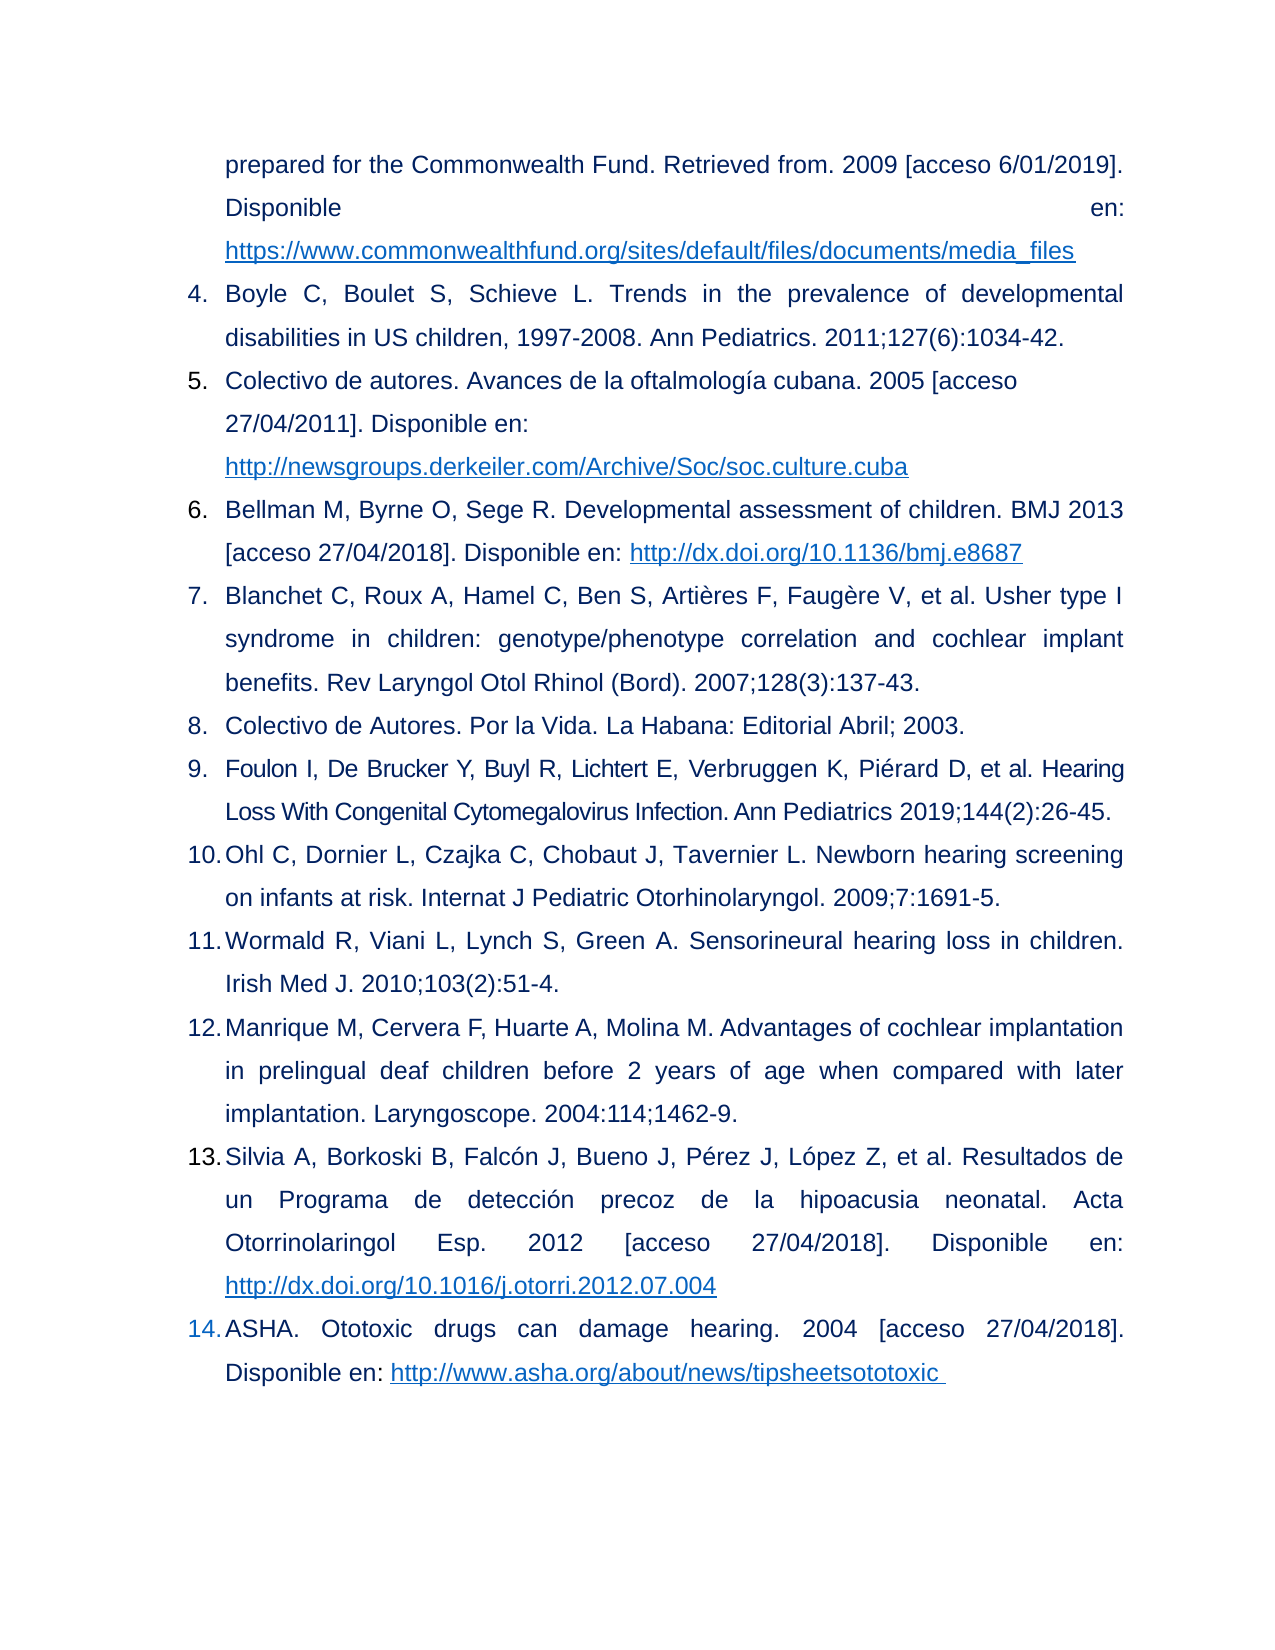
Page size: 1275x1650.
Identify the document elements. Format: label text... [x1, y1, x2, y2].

list Boyle C, Boulet S, Schieve L. Trends in the prevalence of developmental disabilities in US children, 1997-2008. Ann Pediatrics. 2011;127(6):1034-42. [187, 279, 1125, 351]
list Blanchet C, Roux A, Hamel C, Ben S, Artières F, Faugère V, et al. Usher type I syndrome in children: genotype/phenotype correlation and cochlear implant benefits. Rev Laryngol Otol Rhinol (Bord). 2007;128(3):137-43. [187, 581, 1125, 696]
list Colectivo de Autores. Por la Vida. La Habana: Editorial Abril; 2003. [187, 711, 1125, 739]
list Silvia A, Borkoski B, Falcón J, Bueno J, Pérez J, López Z, et al. Resultados de un Programa de detección precoz de la hipoacusia neonatal. Acta Otorrinolaringol Esp. 2012 [acceso 27/04/2018]. Disponible en: http://dx.doi.org/10.1016/j.otorri.2012.07.004 [187, 1142, 1125, 1300]
list Bellman M, Byrne O, Sege R. Developmental assessment of children. BMJ 2013 [acceso 27/04/2018]. Disponible en: http://dx.doi.org/10.1136/bmj.e8687 [187, 495, 1125, 567]
subtitle Foulon I, De Brucker Y, Buyl R, Lichtert E, Verbruggen K, Piérard D, et al. Hearing Loss With Congenital Cytomegalovirus Infection. Ann Pediatrics 2019;144(2):26-45. [187, 754, 1125, 826]
list Ohl C, Dornier L, Czajka C, Chobaut J, Tavernier L. Newborn hearing screening on infants at risk. Internat J Pediatric Otorhinolaryngol. 2009;7:1691-5. [187, 840, 1125, 912]
list ASHA. Ototoxic drugs can damage hearing. 2004 [acceso 27/04/2018]. Disponible en: http://www.asha.org/about/news/tipsheetsototoxic [187, 1314, 1125, 1386]
list Colectivo de autores. Avances de la oftalmología cubana. 2005 [acceso 27/04/2011]. Disponible en: http://newsgroups.derkeiler.com/Archive/Soc/soc.culture.cuba [187, 366, 1125, 481]
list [187, 150, 1125, 265]
list Wormald R, Viani L, Lynch S, Green A. Sensorineural hearing loss in children. Irish Med J. 2010;103(2):51-4. [187, 926, 1125, 998]
subtitle Manrique M, Cervera F, Huarte A, Molina M. Advantages of cochlear implantation in prelingual deaf children before 2 years of age when compared with later implantation. Laryngoscope. 2004:114;1462-9. [187, 1012, 1125, 1127]
